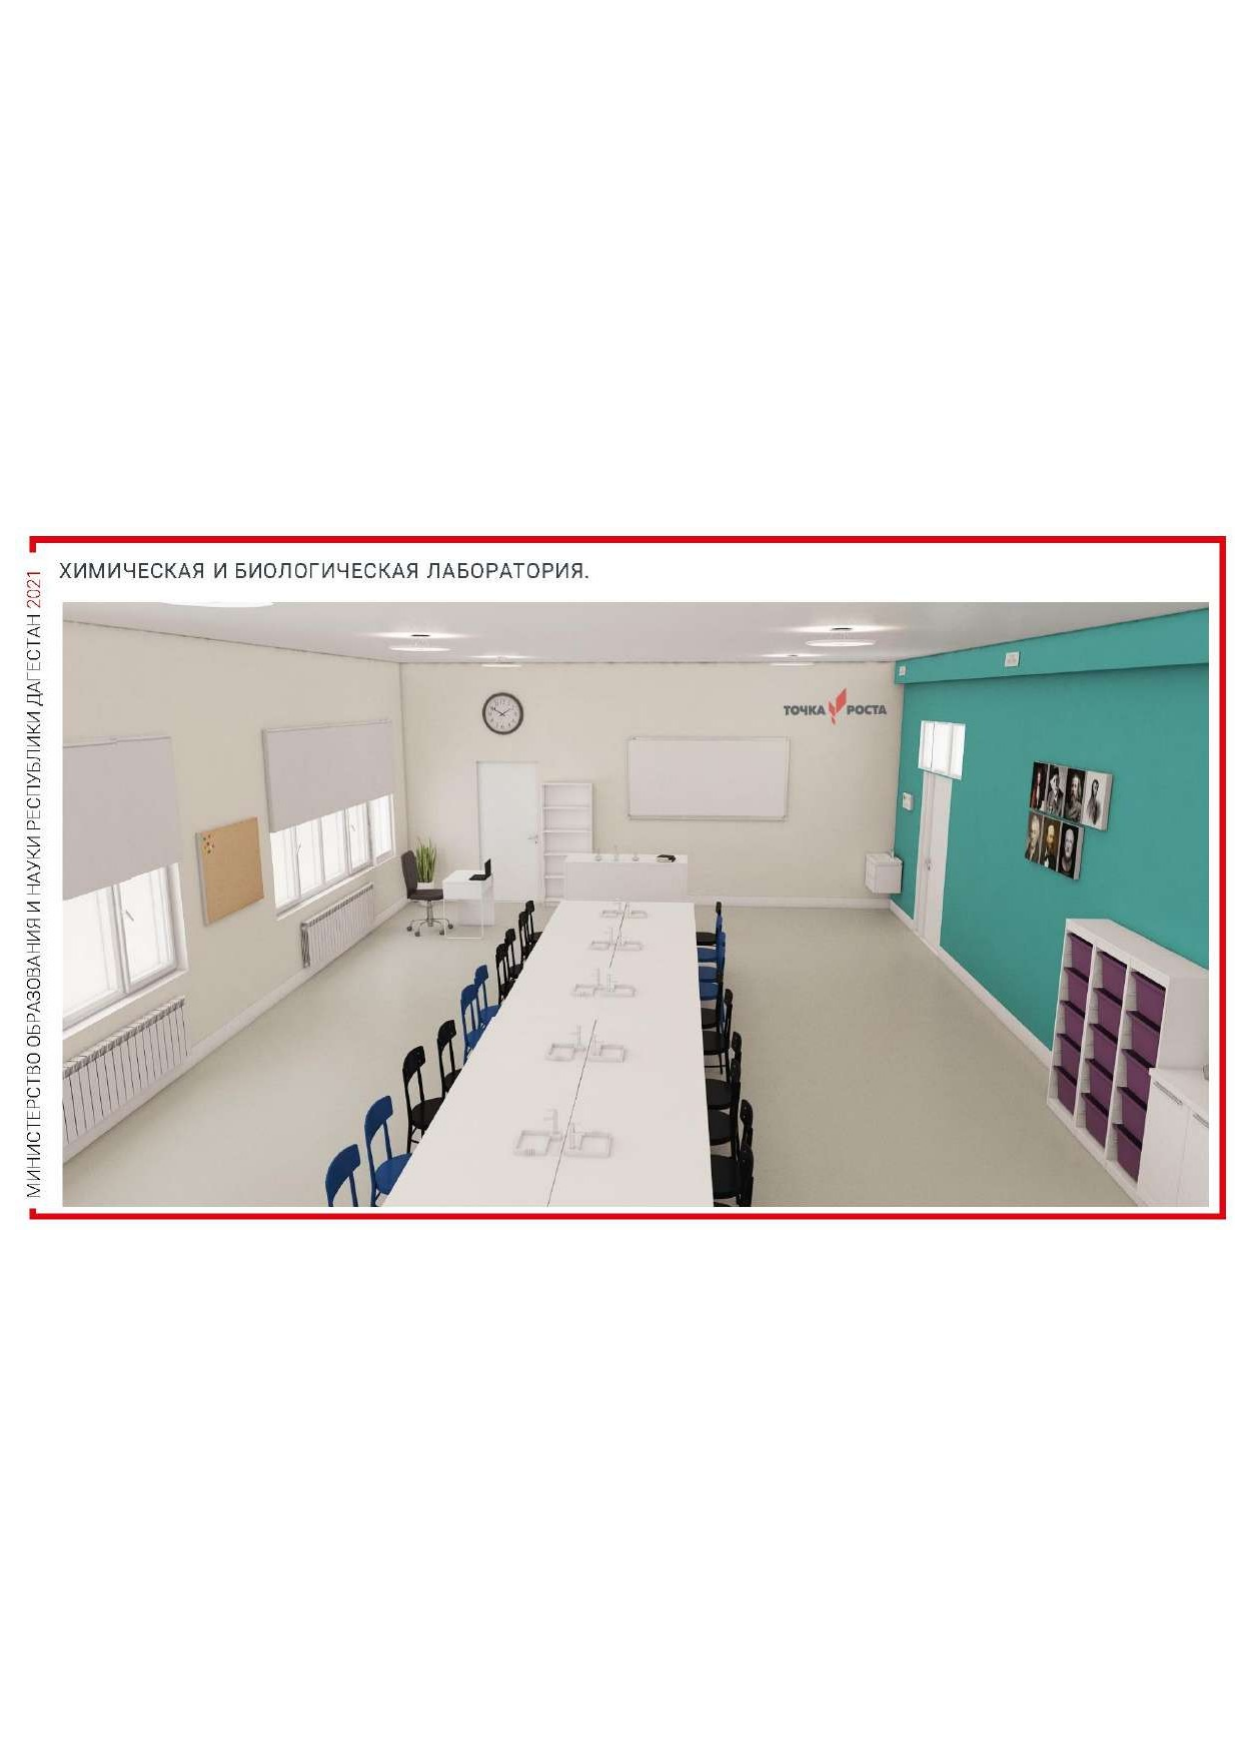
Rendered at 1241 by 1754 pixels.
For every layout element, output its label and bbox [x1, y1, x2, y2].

picture [15, 527, 1236, 1230]
